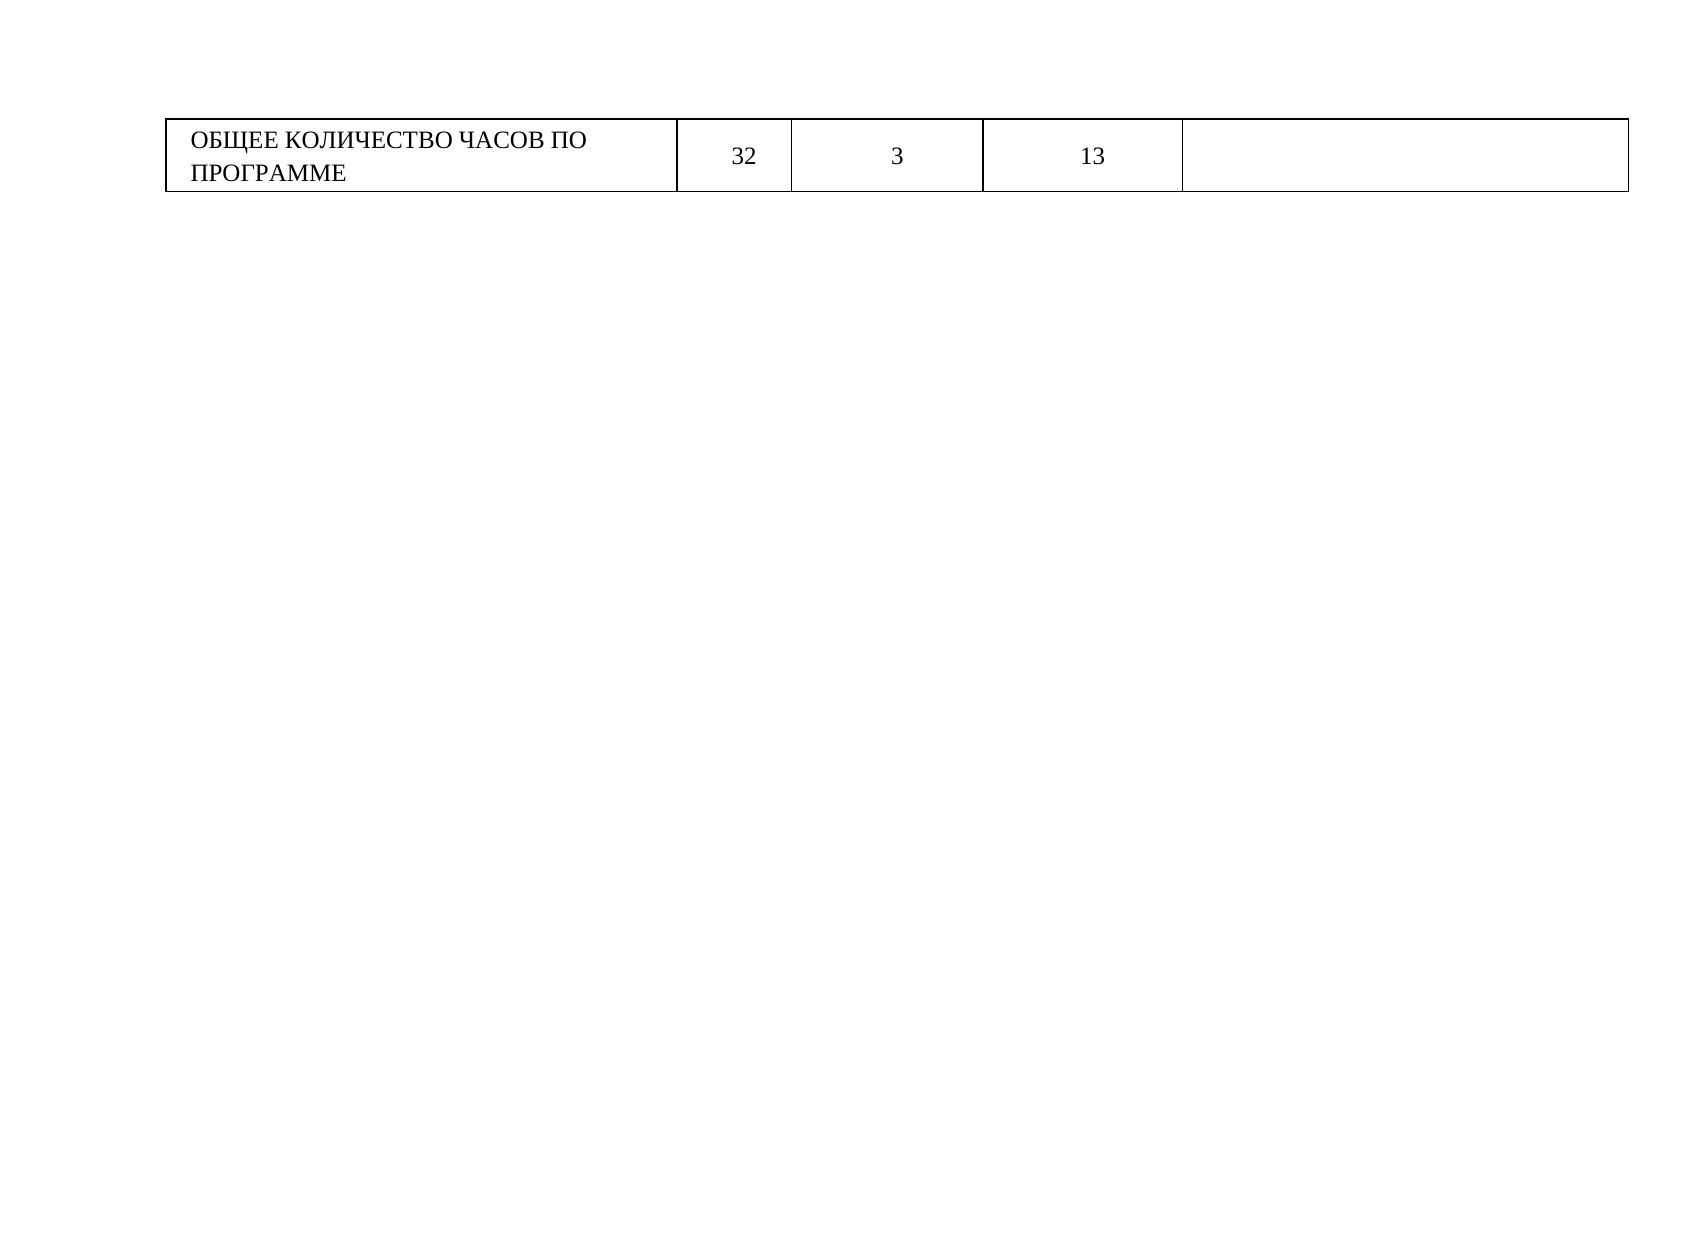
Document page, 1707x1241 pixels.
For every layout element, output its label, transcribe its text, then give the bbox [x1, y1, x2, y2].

table_cell 13 [984, 120, 1182, 191]
table_cell 32 [678, 120, 791, 191]
table_cell 3 [792, 120, 982, 191]
table_cell ОБЩЕЕ КОЛИЧЕСТВО ЧАСОВ ПО ПРОГРАММЕ [167, 120, 676, 191]
table_cell [1183, 120, 1628, 191]
